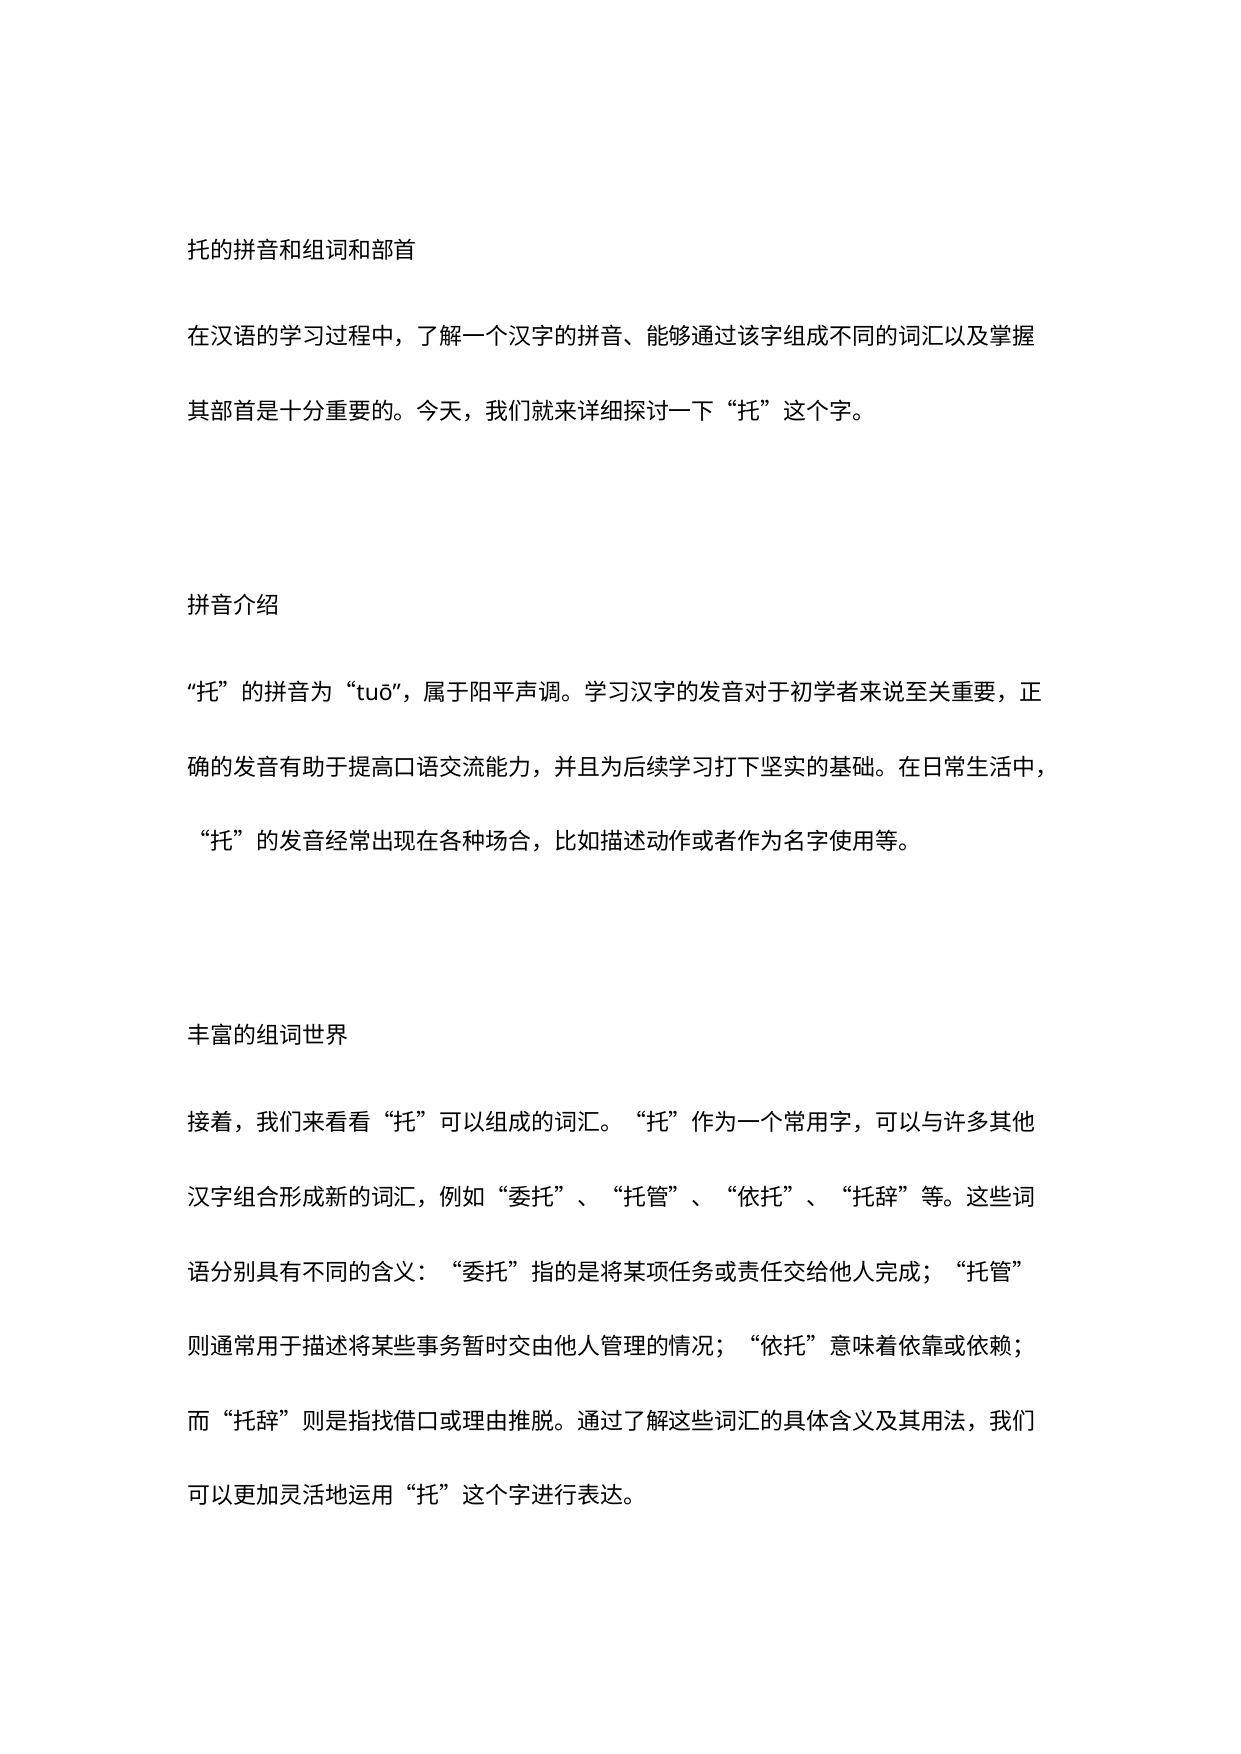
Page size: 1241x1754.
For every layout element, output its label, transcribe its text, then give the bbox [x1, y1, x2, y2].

text 接着，我们来看看“托”可以组成的词汇。“托”作为一个常用字，可以与许多其他汉字组合形成新的词汇，例如“委托”、“托管”、“依托”、“托辞”等。这些词语分别具有不同的含义：“委托”指的是将某项任务或责任交给他人完成；“托管”则通常用于描述将某些事务暂时交由他人管理的情况；“依托”意味着依靠或依赖；而“托辞”则是指找借口或理由推脱。通过了解这些词汇的具体含义及其用法，我们可以更加灵活地运用“托”这个字进行表达。 [187, 1088, 1053, 1527]
text 托的拼音和组词和部首 [187, 216, 1053, 281]
text 丰富的组词世界 [187, 1002, 1053, 1067]
text “托”的拼音为“tuō”，属于阳平声调。学习汉字的发音对于初学者来说至关重要，正确的发音有助于提高口语交流能力，并且为后续学习打下坚实的基础。在日常生活中，“托”的发音经常出现在各种场合，比如描述动作或者作为名字使用等。 [187, 658, 1053, 872]
text 拼音介绍 [187, 571, 1053, 636]
text 在汉语的学习过程中，了解一个汉字的拼音、能够通过该字组成不同的词汇以及掌握其部首是十分重要的。今天，我们就来详细探讨一下“托”这个字。 [187, 302, 1053, 442]
